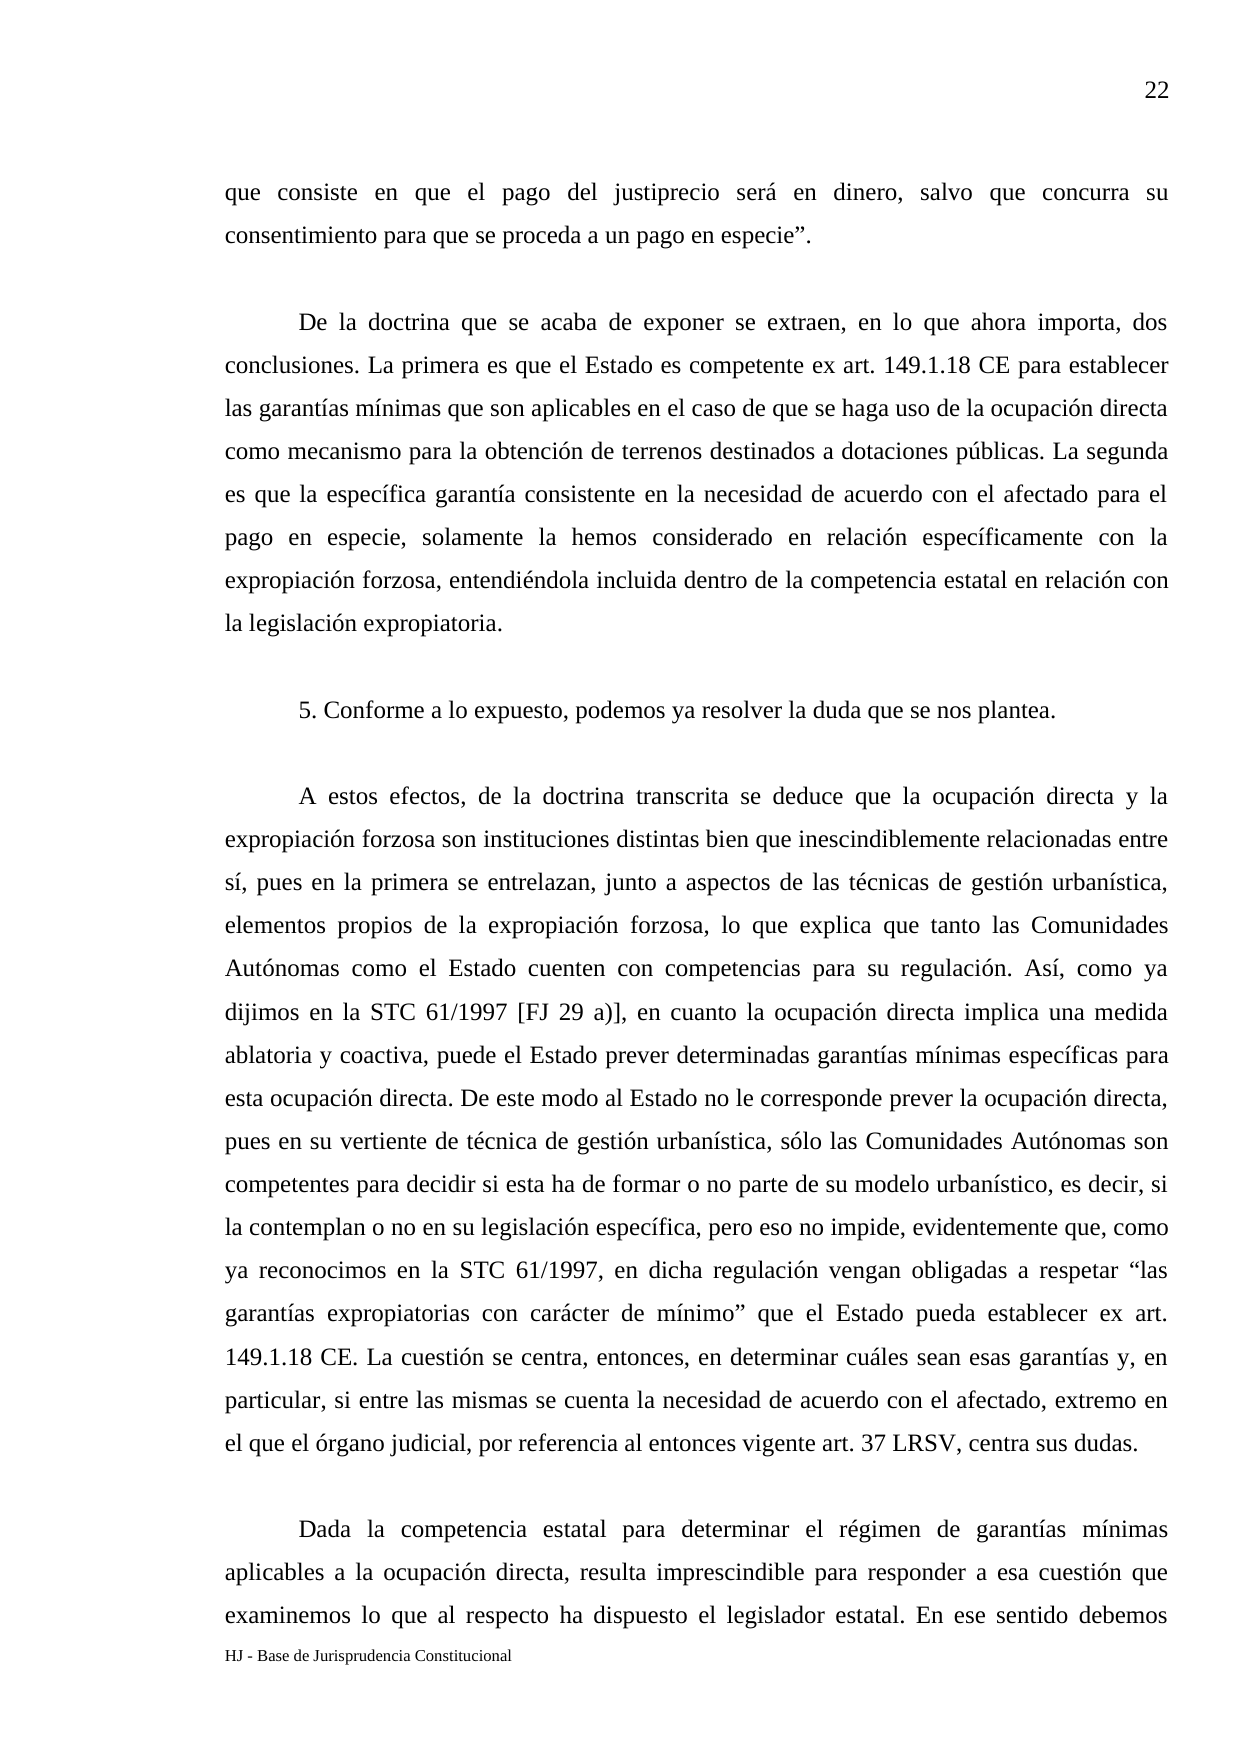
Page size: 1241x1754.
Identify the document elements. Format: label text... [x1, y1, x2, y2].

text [224, 177, 1169, 249]
text A estos efectos, de la doctrina transcrita se deduce que la ocupación directa y la expropiación forzosa son instituciones distintas bien que inescindiblemente relacionadas entre sí, pues en la primera se entrelazan, junto a aspectos de las técnicas de gestión urbanística, elementos propios de la expropiación forzosa, lo que explica que tanto las Comunidades Autónomas como el Estado cuenten con competencias para su regulación. Así, como ya dijimos en la STC 61/1997 [FJ 29 a)], en cuanto la ocupación directa implica una medida ablatoria y coactiva, puede el Estado prever determinadas garantías mínimas específicas para esta ocupación directa. De este modo al Estado no le corresponde prever la ocupación directa, pues en su vertiente de técnica de gestión urbanística, sólo las Comunidades Autónomas son competentes para decidir si esta ha de formar o no parte de su modelo urbanístico, es decir, si la contemplan o no en su legislación específica, pero eso no impide, evidentemente que, como ya reconocimos en la STC 61/1997, en dicha regulación vengan obligadas a respetar “las garantías expropiatorias con carácter de mínimo” que el Estado pueda establecer ex art. 149.1.18 CE. La cuestión se centra, entonces, en determinar cuáles sean esas garantías y, en particular, si entre las mismas se cuenta la necesidad de acuerdo con el afectado, extremo en el que el órgano judicial, por referencia al entonces vigente art. 37 LRSV, centra sus dudas. [224, 781, 1169, 1457]
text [224, 1514, 1169, 1629]
text De la doctrina que se acaba de exponer se extraen, en lo que ahora importa, dos conclusiones. La primera es que el Estado es competente ex art. 149.1.18 CE para establecer las garantías mínimas que son aplicables en el caso de que se haga uso de la ocupación directa como mecanismo para la obtención de terrenos destinados a dotaciones públicas. La segunda es que la específica garantía consistente en la necesidad de acuerdo con el afectado para el pago en especie, solamente la hemos considerado en relación específicamente con la expropiación forzosa, entendiéndola incluida dentro de la competencia estatal en relación con la legislación expropiatoria. [224, 307, 1169, 637]
text 5. Conforme a lo expuesto, podemos ya resolver la duda que se nos plantea. [224, 695, 1169, 723]
